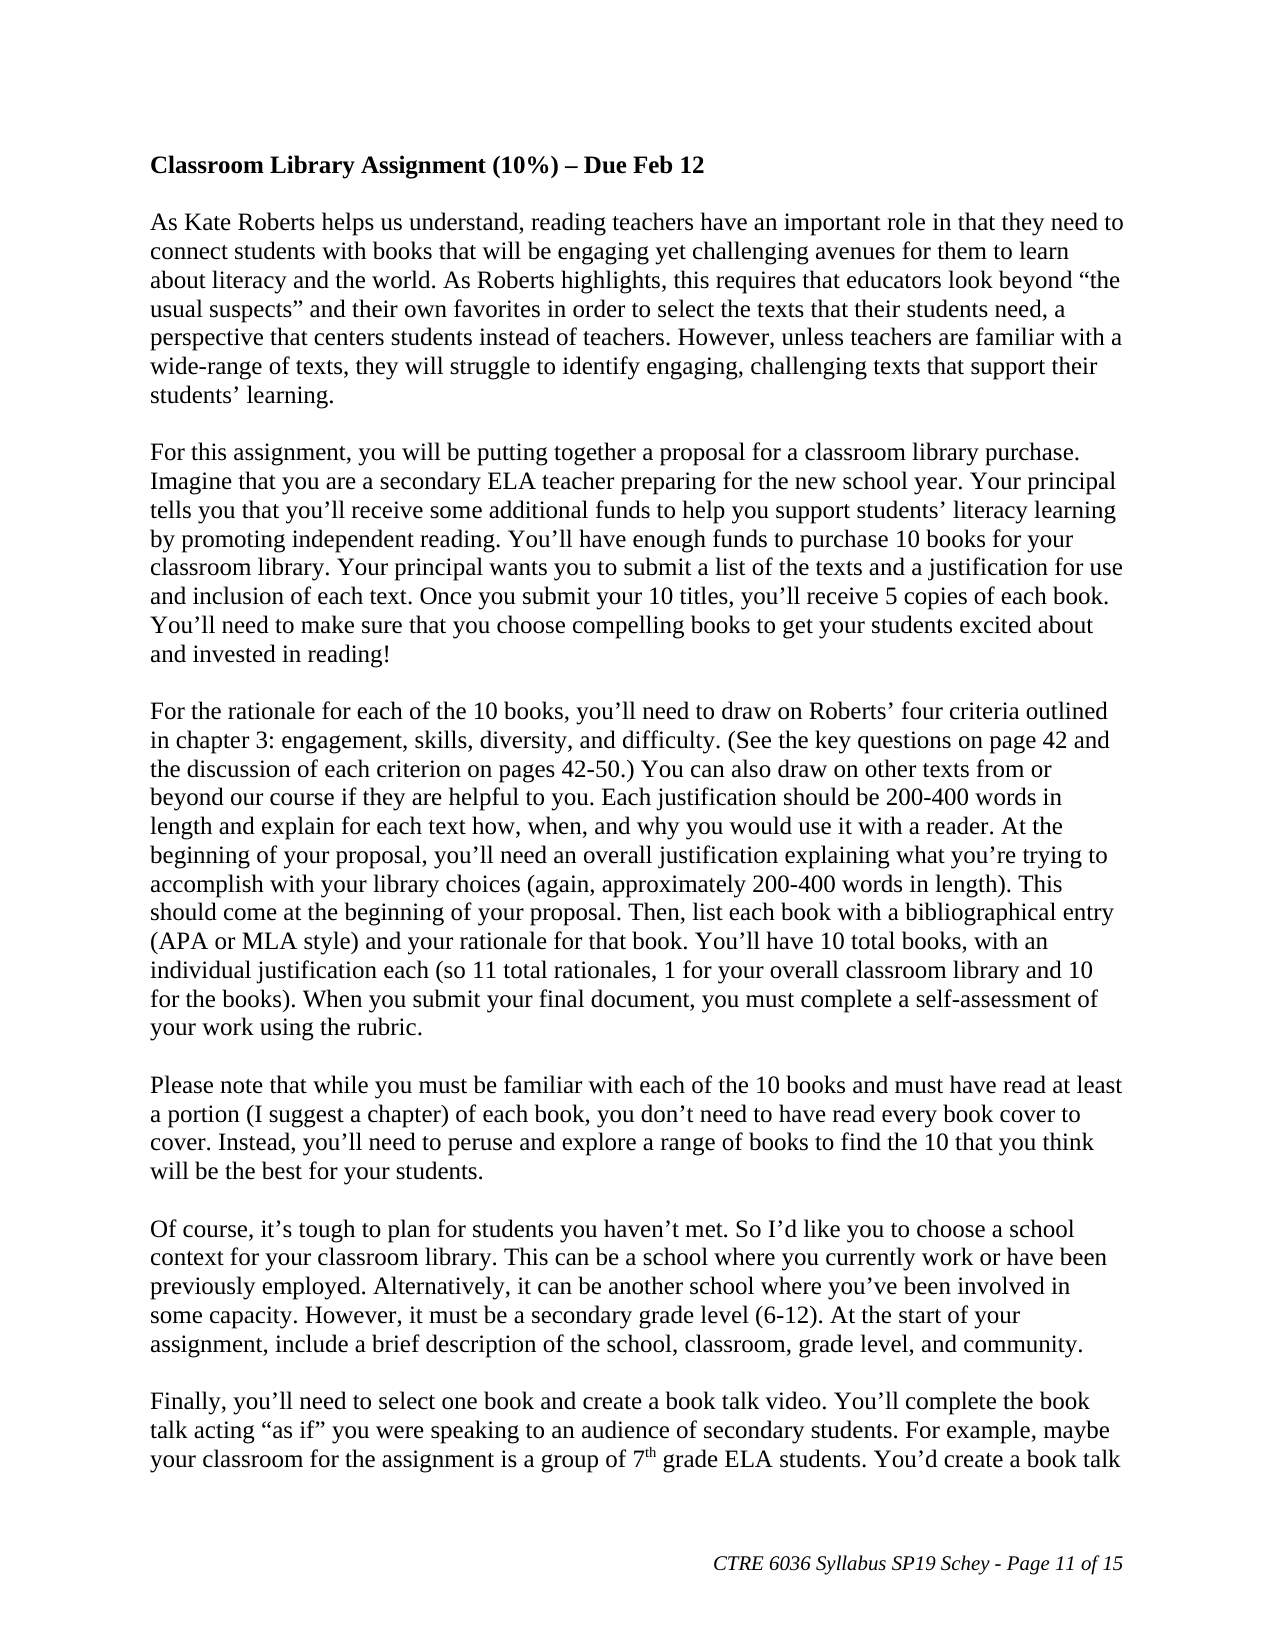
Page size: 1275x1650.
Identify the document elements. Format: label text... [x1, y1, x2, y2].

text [150, 1386, 1125, 1472]
text For this assignment, you will be putting together a proposal for a classroom library purchase. Imagine that you are a secondary ELA teacher preparing for the new school year. Your principal tells you that you’ll receive some additional funds to help you support students’ literacy learning by promoting independent reading. You’ll have enough funds to purchase 10 books for your classroom library. Your principal wants you to submit a list of the texts and a justification for use and inclusion of each text. Once you submit your 10 titles, you’ll receive 5 copies of each book. You’ll need to make sure that you choose compelling books to get your students excited about and invested in reading! [150, 437, 1125, 667]
text As Kate Roberts helps us understand, reading teachers have an important role in that they need to connect students with books that will be engaging yet challenging avenues for them to learn about literacy and the world. As Roberts highlights, this requires that educators look beyond “the usual suspects” and their own favorites in order to select the texts that their students need, a perspective that centers students instead of teachers. However, unless teachers are familiar with a wide-range of texts, they will struggle to identify engaging, challenging texts that support their students’ learning. [150, 207, 1125, 409]
text For the rationale for each of the 10 books, you’ll need to draw on Roberts’ four criteria outlined in chapter 3: engagement, skills, diversity, and difficulty. (See the key questions on page 42 and the discussion of each criterion on pages 42-50.) You can also draw on other texts from or beyond our course if they are helpful to you. Each justification should be 200-400 words in length and explain for each text how, when, and why you would use it with a reader. At the beginning of your proposal, you’ll need an overall justification explaining what you’re trying to accomplish with your library choices (again, approximately 200-400 words in length). This should come at the beginning of your proposal. Then, list each book with a bibliographical entry (APA or MLA style) and your rationale for that book. You’ll have 10 total books, with an individual justification each (so 11 total rationales, 1 for your overall classroom library and 10 for the books). When you submit your final document, you must complete a self-assessment of your work using the rubric. [150, 696, 1125, 1041]
text Classroom Library Assignment (10%) – Due Feb 12 [150, 150, 1125, 179]
text Of course, it’s tough to plan for students you haven’t met. So I’d like you to choose a school context for your classroom library. This can be a school where you currently work or have been previously employed. Alternatively, it can be another school where you’ve been involved in some capacity. However, it must be a secondary grade level (6-12). At the start of your assignment, include a brief description of the school, classroom, grade level, and community. [150, 1214, 1125, 1357]
text Please note that while you must be familiar with each of the 10 books and must have read at least a portion (I suggest a chapter) of each book, you don’t need to have read every book cover to cover. Instead, you’ll need to peruse and explore a range of books to find the 10 that you think will be the best for your students. [150, 1070, 1125, 1185]
